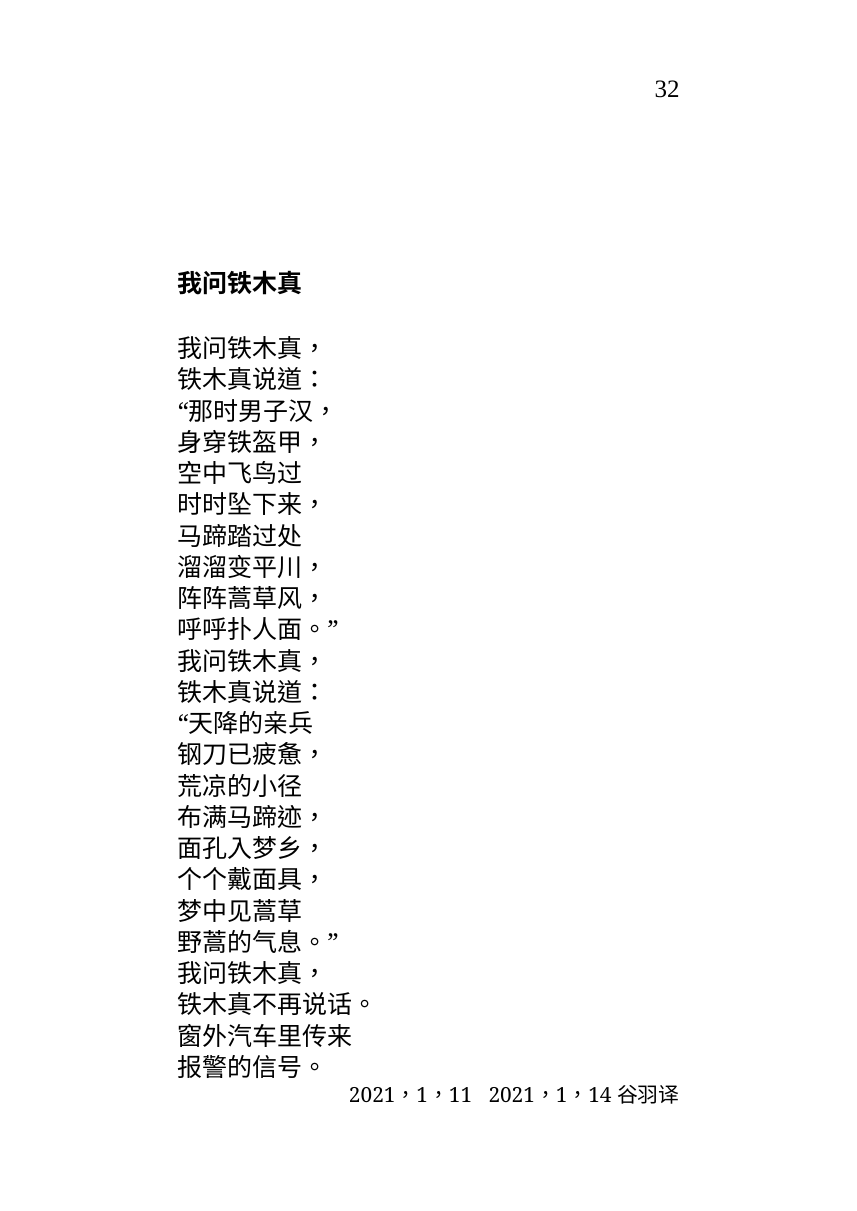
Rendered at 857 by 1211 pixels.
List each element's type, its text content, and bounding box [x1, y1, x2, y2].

text 2021，1，11 2021，1，14 谷羽译 [89, 1082, 679, 1107]
text 窗外汽车里传来 [177, 1020, 679, 1051]
text 我问铁木真， [177, 645, 679, 676]
text 空中飞鸟过 [177, 457, 679, 489]
text 身穿铁盔甲， [177, 426, 679, 457]
text 铁木真说道： [177, 676, 679, 707]
text 我问铁木真， [177, 957, 679, 989]
text 钢刀已疲惫， [177, 739, 679, 770]
text 呼呼扑人面。” [177, 614, 679, 645]
text 野蒿的气息。” [177, 926, 679, 957]
text 阵阵蒿草风， [177, 582, 679, 614]
text 铁木真说道： [177, 364, 679, 395]
text 铁木真不再说话。 [177, 989, 679, 1020]
text 溜溜变平川， [177, 551, 679, 582]
text 荒凉的小径 [177, 770, 679, 801]
text 马蹄踏过处 [177, 520, 679, 551]
text “那时男子汉， [177, 395, 679, 426]
text 我问铁木真 [177, 266, 679, 299]
text 时时坠下来， [177, 489, 679, 520]
text 个个戴面具， [177, 864, 679, 895]
text 面孔入梦乡， [177, 832, 679, 864]
text 我问铁木真， [177, 332, 679, 364]
text 梦中见蒿草 [177, 895, 679, 926]
text 布满马蹄迹， [177, 801, 679, 832]
text 报警的信号。 [177, 1051, 679, 1082]
text “天降的亲兵 [177, 707, 679, 739]
